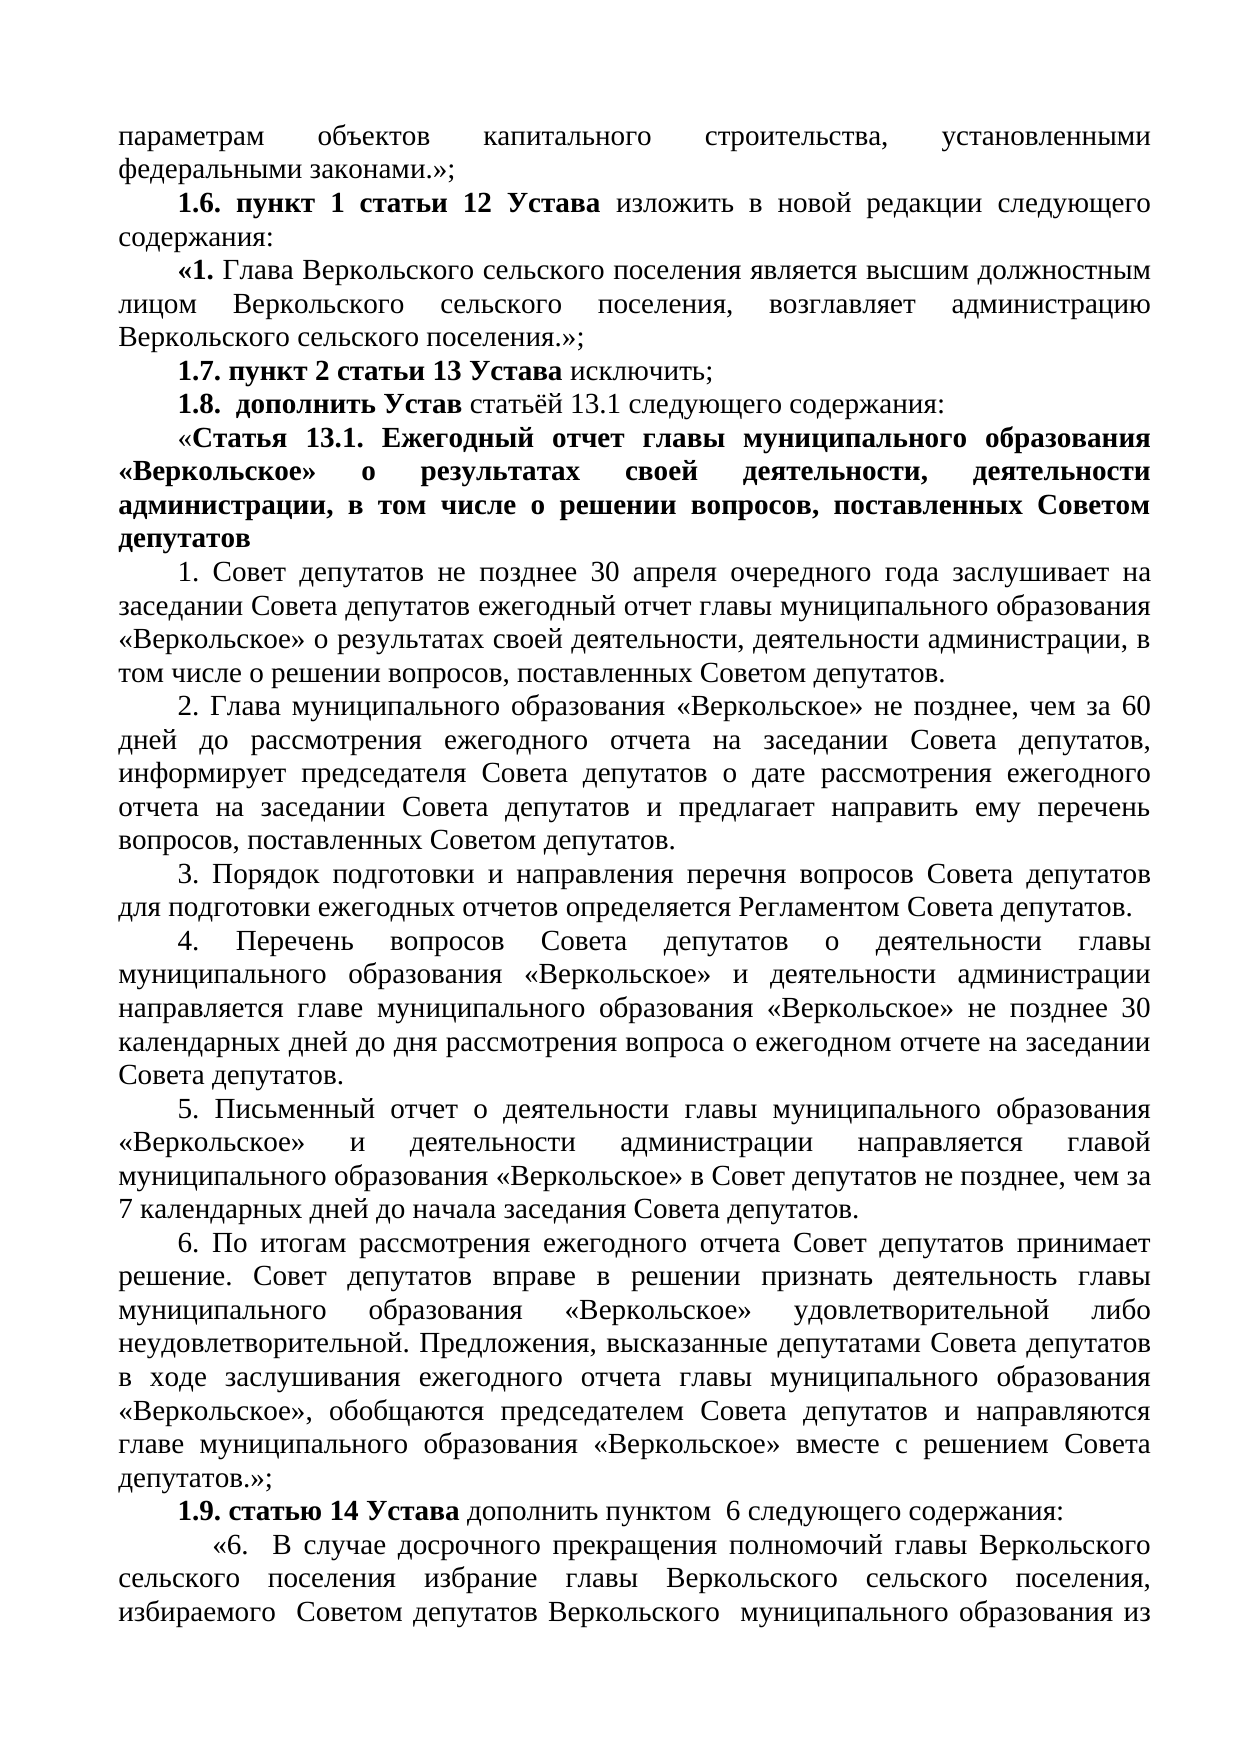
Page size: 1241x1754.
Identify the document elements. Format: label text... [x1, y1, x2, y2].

text 3. Порядок подготовки и направления перечня вопросов Совета депутатов для подготовки ежегодных отчетов определяется Регламентом Совета депутатов. [118, 856, 1152, 923]
text 5. Письменный отчет о деятельности главы муниципального образования «Веркольское» и деятельности администрации направляется главой муниципального образования «Веркольское» в Совет депутатов не позднее, чем за 7 календарных дней до начала заседания Совета депутатов. [118, 1091, 1152, 1225]
text 1.7. пункт 2 статьи 13 Устава исключить; [118, 353, 1152, 386]
text 1.8. дополнить Устав статьёй 13.1 следующего содержания: [118, 386, 1152, 420]
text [118, 1527, 1152, 1627]
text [118, 118, 1152, 185]
text «Статья 13.1. Ежегодный отчет главы муниципального образования «Веркольское» о результатах своей деятельности, деятельности администрации, в том числе о решении вопросов, поставленных Советом депутатов [118, 420, 1152, 554]
text 1. Совет депутатов не позднее 30 апреля очередного года заслушивает на заседании Совета депутатов ежегодный отчет главы муниципального образования «Веркольское» о результатах своей деятельности, деятельности администрации, в том числе о решении вопросов, поставленных Советом депутатов. [118, 554, 1152, 688]
text «1. Глава Веркольского сельского поселения является высшим должностным лицом Веркольского сельского поселения, возглавляет администрацию Веркольского сельского поселения.»; [118, 252, 1152, 353]
text 6. По итогам рассмотрения ежегодного отчета Совет депутатов принимает решение. Совет депутатов вправе в решении признать деятельность главы муниципального образования «Веркольское» удовлетворительной либо неудовлетворительной. Предложения, высказанные депутатами Совета депутатов в ходе заслушивания ежегодного отчета главы муниципального образования «Веркольское», обобщаются председателем Совета депутатов и направляются главе муниципального образования «Веркольское» вместе с решением Совета депутатов.»; [118, 1225, 1152, 1493]
text 2. Глава муниципального образования «Веркольское» не позднее, чем за 60 дней до рассмотрения ежегодного отчета на заседании Совета депутатов, информирует председателя Совета депутатов о дате рассмотрения ежегодного отчета на заседании Совета депутатов и предлагает направить ему перечень вопросов, поставленных Советом депутатов. [118, 688, 1152, 856]
text 1.6. пункт 1 статьи 12 Устава изложить в новой редакции следующего содержания: [118, 185, 1152, 252]
text 1.9. статью 14 Устава дополнить пунктом 6 следующего содержания: [118, 1493, 1152, 1527]
text 4. Перечень вопросов Совета депутатов о деятельности главы муниципального образования «Веркольское» и деятельности администрации направляется главе муниципального образования «Веркольское» не позднее 30 календарных дней до дня рассмотрения вопроса о ежегодном отчете на заседании Совета депутатов. [118, 923, 1152, 1091]
